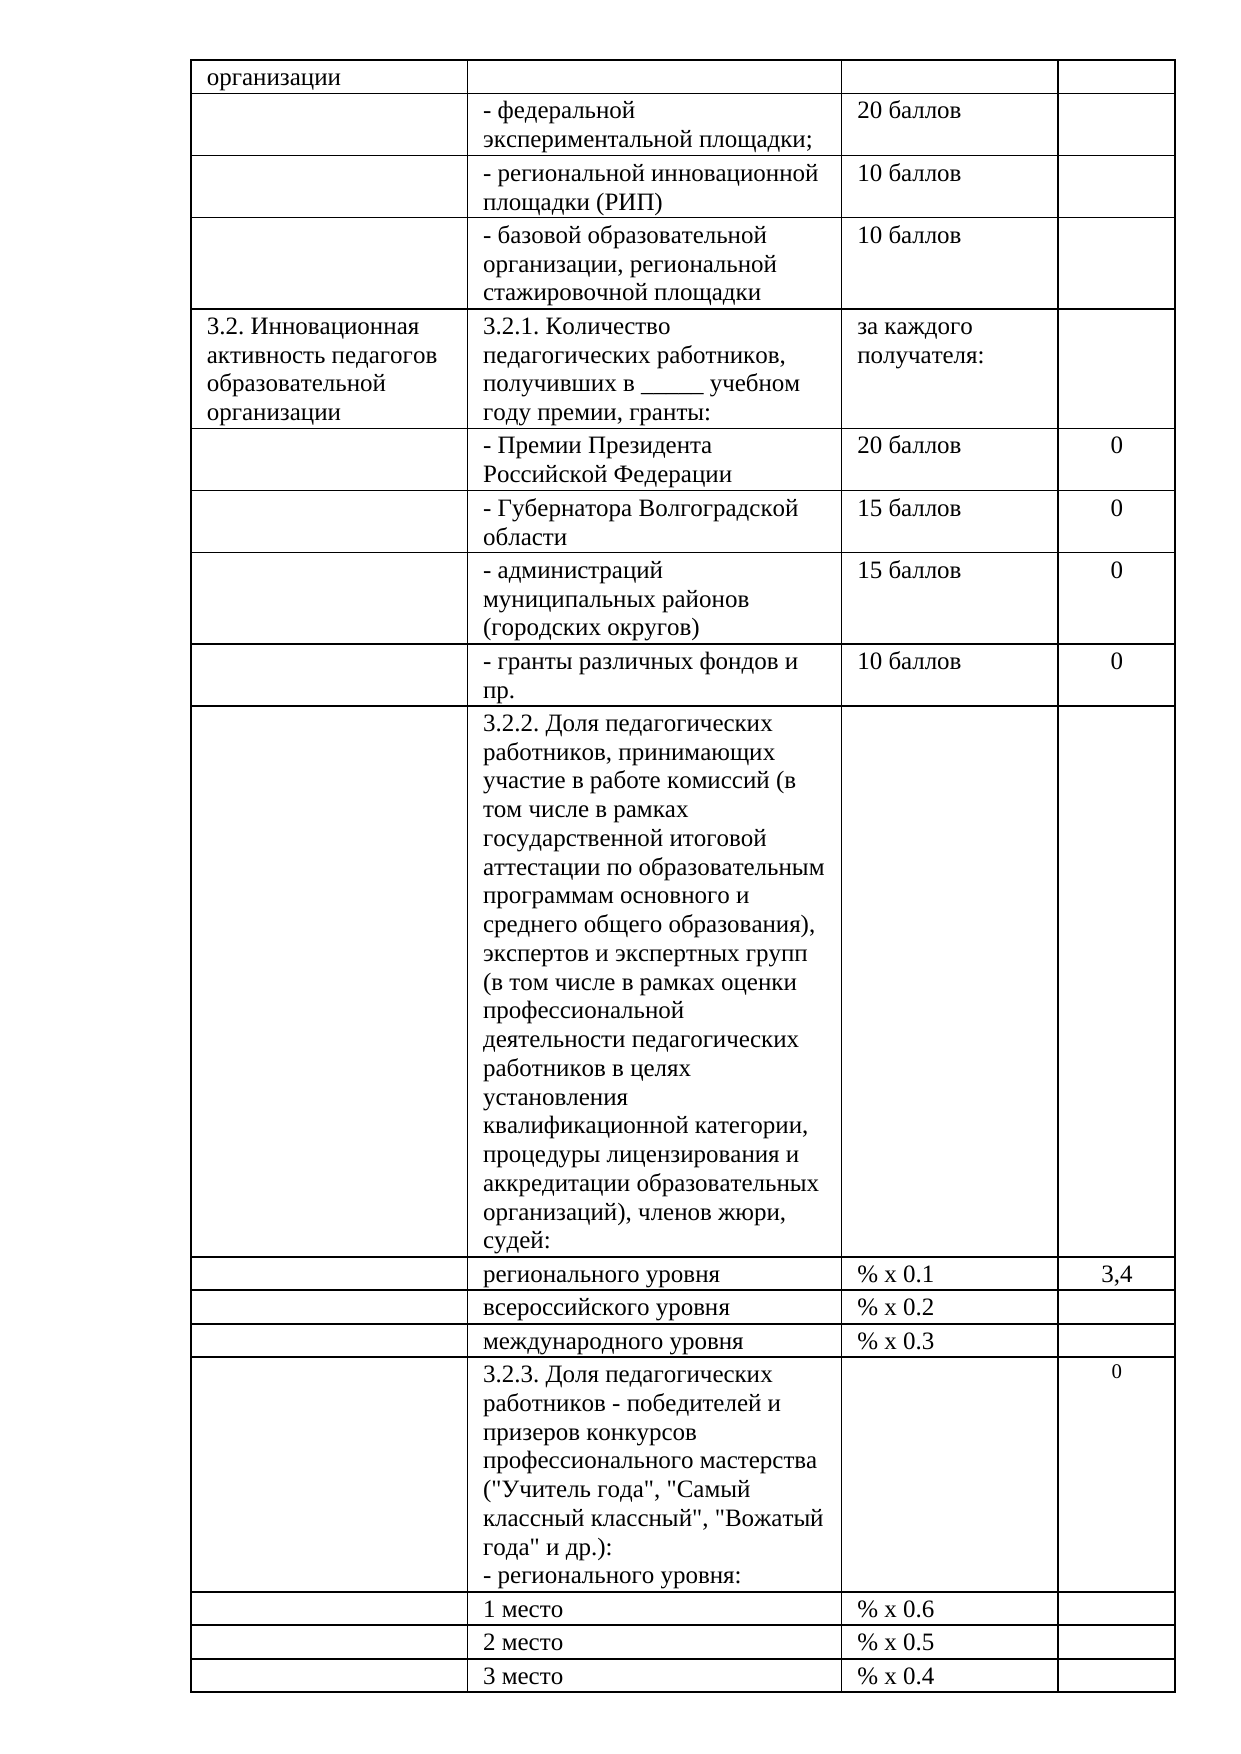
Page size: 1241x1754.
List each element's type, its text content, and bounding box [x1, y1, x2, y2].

table_cell 2 место [468, 1626, 841, 1658]
table_cell 10 баллов [842, 156, 1057, 217]
table_cell [192, 429, 467, 490]
table_cell [1059, 1291, 1174, 1323]
table_cell 3.2. Инновационная активность педагогов образовательной организации [192, 310, 467, 427]
table_cell [192, 156, 467, 217]
table_cell [192, 553, 467, 643]
table_cell всероссийского уровня [468, 1291, 841, 1323]
table_cell 0 [1059, 491, 1174, 552]
table_cell [842, 1358, 1057, 1591]
table_cell [1059, 1660, 1174, 1691]
table_cell [192, 645, 467, 705]
table_cell % x 0.5 [842, 1626, 1057, 1658]
table_cell 0 [1059, 429, 1174, 490]
table_cell % x 0.2 [842, 1291, 1057, 1323]
table_cell 10 баллов [842, 645, 1057, 705]
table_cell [192, 61, 467, 92]
table_cell [192, 707, 467, 1256]
table_cell 3.2.1. Количество педагогических работников, получивших в _____ учебном году премии, гранты: [468, 310, 841, 427]
table_cell - Губернатора Волгоградской области [468, 491, 841, 552]
table_cell за каждого получателя: [842, 310, 1057, 427]
table_cell - гранты различных фондов и пр. [468, 645, 841, 705]
table_cell регионального уровня [468, 1258, 841, 1289]
table_cell [192, 1358, 467, 1591]
table_cell [192, 1593, 467, 1624]
table_cell 3 место [468, 1660, 841, 1691]
table_cell [1059, 156, 1174, 217]
table_cell [1059, 310, 1174, 427]
table_cell 15 баллов [842, 553, 1057, 643]
table_cell - администраций муниципальных районов (городских округов) [468, 553, 841, 643]
table_cell [192, 1291, 467, 1323]
table_cell 20 баллов [842, 94, 1057, 155]
table_cell - Премии Президента Российской Федерации [468, 429, 841, 490]
table_cell 20 баллов [842, 429, 1057, 490]
table_cell [842, 707, 1057, 1256]
table_cell [192, 1660, 467, 1691]
table_cell [192, 1626, 467, 1658]
table_cell 10 баллов [842, 218, 1057, 308]
table_cell 3,4 [1059, 1258, 1174, 1289]
table_cell [192, 491, 467, 552]
table_cell 1 место [468, 1593, 841, 1624]
table_cell [192, 94, 467, 155]
table_cell [1059, 1626, 1174, 1658]
table_cell [1059, 1593, 1174, 1624]
table_cell - федеральной экспериментальной площадки; [468, 94, 841, 155]
table_cell [842, 61, 1057, 92]
table_cell - базовой образовательной организации, региональной стажировочной площадки [468, 218, 841, 308]
table_cell международного уровня [468, 1325, 841, 1356]
table_cell [1059, 94, 1174, 155]
table_cell [192, 1258, 467, 1289]
table_cell 0 [1059, 61, 1174, 92]
table_cell % x 0.6 [842, 1593, 1057, 1624]
table_cell % x 0.1 [842, 1258, 1057, 1289]
table_cell [1059, 218, 1174, 308]
table_cell - региональной инновационной площадки (РИП) [468, 156, 841, 217]
table_cell 0 [1059, 1358, 1174, 1591]
table_cell [192, 218, 467, 308]
table_cell 0 [1059, 553, 1174, 643]
table_cell 3.2.2. Доля педагогических работников, принимающих участие в работе комиссий (в том числе в рамках государственной итоговой аттестации по образовательным программам основного и среднего общего образования), экспертов и экспертных групп (в том числе в рамках оценки профессиональной деятельности педагогических работников в целях установления квалификационной категории, процедуры лицензирования и аккредитации образовательных организаций), членов жюри, судей: [468, 707, 841, 1256]
table_cell 0 [1059, 645, 1174, 705]
table_cell 15 баллов [842, 491, 1057, 552]
table_cell 3.2.3. Доля педагогических работников - победителей и призеров конкурсов профессионального мастерства ("Учитель года", "Самый классный классный", "Вожатый года" и др.): - регионального уровня: [468, 1358, 841, 1591]
table_cell [1059, 707, 1174, 1256]
table_cell % x 0.4 [842, 1660, 1057, 1691]
table_cell [192, 1325, 467, 1356]
table_cell % x 0.3 [842, 1325, 1057, 1356]
table_cell [1059, 1325, 1174, 1356]
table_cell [468, 61, 841, 92]
